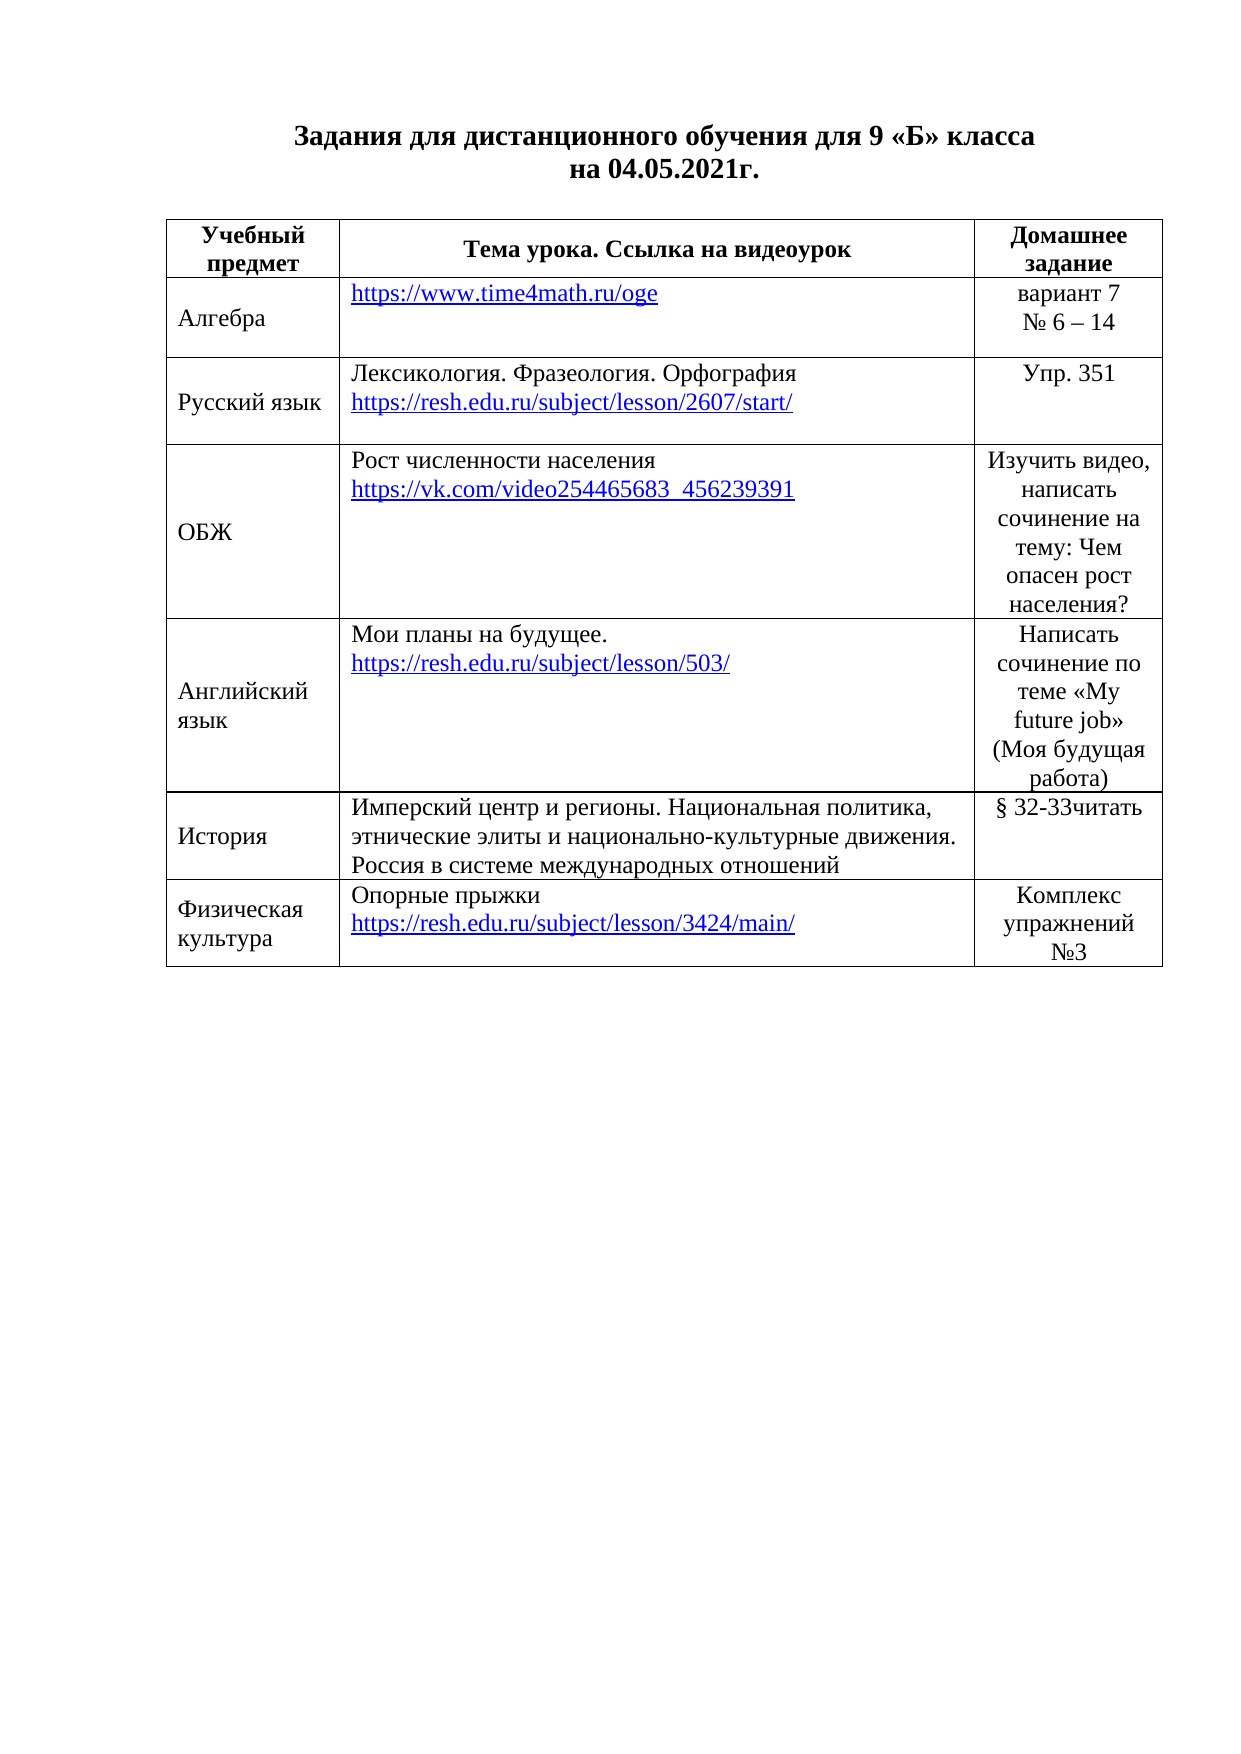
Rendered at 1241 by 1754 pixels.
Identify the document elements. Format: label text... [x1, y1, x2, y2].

table_cell Упр. 351 [975, 358, 1162, 444]
table_cell Опорные прыжки https://resh.edu.ru/subject/lesson/3424/main/ [340, 880, 974, 966]
text на 04.05.2021г. [177, 152, 1152, 185]
table_cell ОБЖ [167, 445, 339, 618]
table_cell https://www.time4math.ru/oge [340, 278, 974, 357]
table_header Тема урока. Ссылка на видеоурок [340, 220, 974, 277]
table_header Учебный предмет [167, 220, 339, 277]
table_cell История [167, 793, 339, 879]
table_cell Лексикология. Фразеология. Орфография https://resh.edu.ru/subject/lesson/2607/start/ [340, 358, 974, 444]
table_cell Мои планы на будущее. https://resh.edu.ru/subject/lesson/503/ [340, 619, 974, 791]
table_cell Английский язык [167, 619, 339, 791]
table_cell Рост численности населения https://vk.com/video254465683_456239391 [340, 445, 974, 618]
table_cell Комплекс упражнений №3 [975, 880, 1162, 966]
table_cell Физическая культура [167, 880, 339, 966]
table_cell Изучить видео, написать сочинение на тему: Чем опасен рост населения? [975, 445, 1162, 618]
table_cell § 32-33читать [975, 793, 1162, 879]
table_cell Алгебра [167, 278, 339, 357]
text Задания для дистанционного обучения для 9 «Б» класса [177, 118, 1152, 152]
table_cell вариант 7 № 6 – 14 [975, 278, 1162, 357]
table_header Домашнее задание [975, 220, 1162, 277]
table_cell Имперский центр и регионы. Национальная политика, этнические элиты и национально-культурные движения. Россия в системе международных отношений [340, 793, 974, 879]
table_cell Русский язык [167, 358, 339, 444]
table_cell Написать сочинение по теме «My future job» (Моя будущая работа) [975, 619, 1162, 791]
